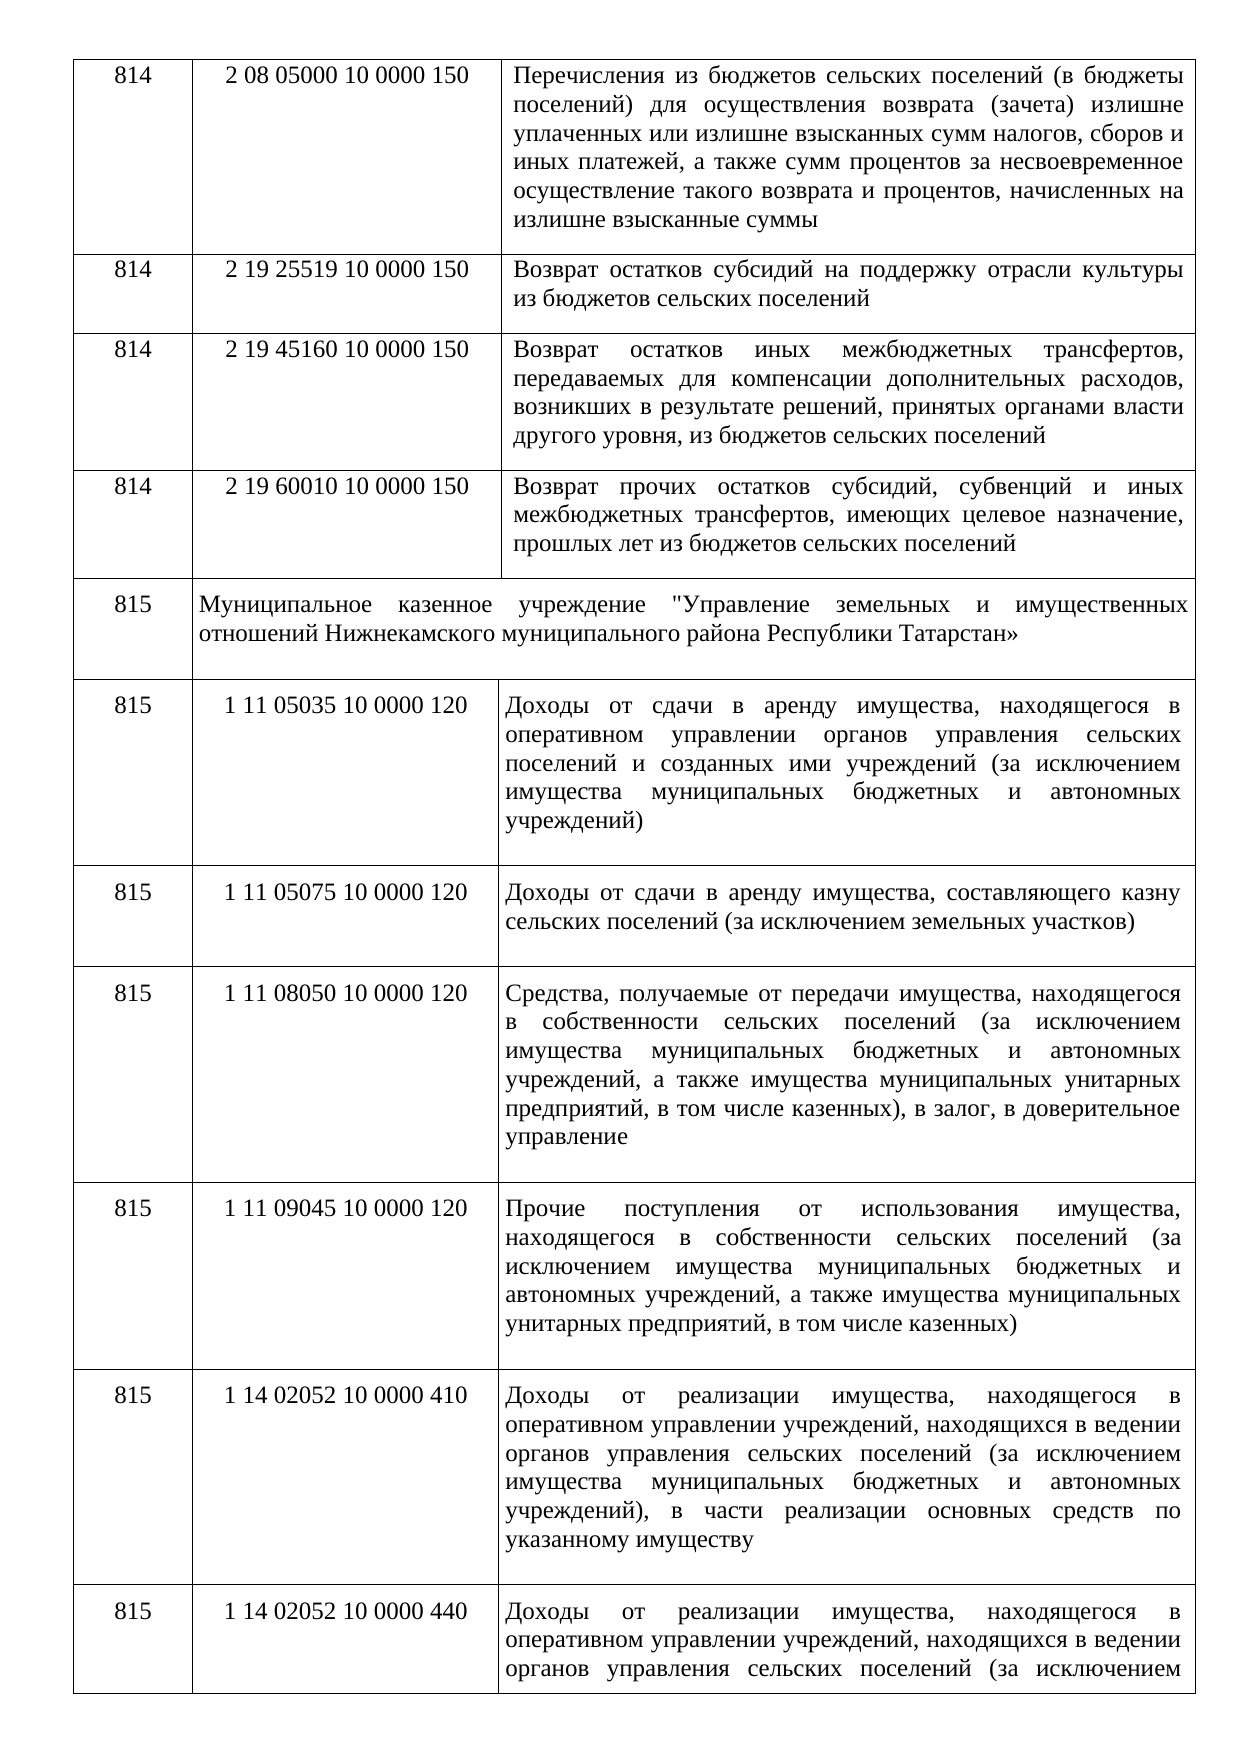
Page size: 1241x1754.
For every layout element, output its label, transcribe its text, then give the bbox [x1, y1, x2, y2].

table_cell 2 19 60010 10 0000 150 [193, 471, 501, 578]
table_cell Муниципальное казенное учреждение "Управление земельных и имущественных отношений Нижнекамского муниципального района Республики Татарстан» [193, 579, 1195, 678]
table_cell 815 [74, 1183, 192, 1368]
table_cell Возврат остатков субсидий на поддержку отрасли культуры из бюджетов сельских поселений [502, 255, 1195, 333]
table_cell 1 11 05035 10 0000 120 [193, 680, 498, 865]
table_cell Доходы от сдачи в аренду имущества, находящегося в оперативном управлении органов управления сельских поселений и созданных ими учреждений (за исключением имущества муниципальных бюджетных и автономных учреждений) [499, 680, 1195, 865]
table_cell Прочие поступления от использования имущества, находящегося в собственности сельских поселений (за исключением имущества муниципальных бюджетных и автономных учреждений, а также имущества муниципальных унитарных предприятий, в том числе казенных) [499, 1183, 1195, 1368]
table_cell Перечисления из бюджетов сельских поселений (в бюджеты поселений) для осуществления возврата (зачета) излишне уплаченных или излишне взысканных сумм налогов, сборов и иных платежей, а также сумм процентов за несвоевременное осуществление такого возврата и процентов, начисленных на излишне взысканные суммы [502, 60, 1195, 253]
table_cell Доходы от реализации имущества, находящегося в оперативном управлении учреждений, находящихся в ведении органов управления сельских поселений (за исключением имущества муниципальных бюджетных и автономных учреждений), в части реализации основных средств по указанному имуществу [499, 1370, 1195, 1584]
table_cell 814 [74, 334, 192, 470]
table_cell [499, 1585, 1195, 1693]
table_cell 814 [74, 60, 192, 253]
table_cell 814 [74, 471, 192, 578]
table_cell 1 11 05075 10 0000 120 [193, 866, 498, 966]
table_cell 815 [74, 1585, 192, 1693]
table_cell Доходы от сдачи в аренду имущества, составляющего казну сельских поселений (за исключением земельных участков) [499, 866, 1195, 966]
table_cell Возврат прочих остатков субсидий, субвенций и иных межбюджетных трансфертов, имеющих целевое назначение, прошлых лет из бюджетов сельских поселений [502, 471, 1195, 578]
table_cell 2 08 05000 10 0000 150 [193, 60, 501, 253]
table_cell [193, 1585, 498, 1693]
table_cell 1 11 09045 10 0000 120 [193, 1183, 498, 1368]
table_cell Средства, получаемые от передачи имущества, находящегося в собственности сельских поселений (за исключением имущества муниципальных бюджетных и автономных учреждений, а также имущества муниципальных унитарных предприятий, в том числе казенных), в залог, в доверительное управление [499, 967, 1195, 1182]
table_cell 2 19 25519 10 0000 150 [193, 255, 501, 333]
table_cell 815 [74, 967, 192, 1182]
table_cell 815 [74, 1370, 192, 1584]
table_cell 1 11 08050 10 0000 120 [193, 967, 498, 1182]
table_cell Возврат остатков иных межбюджетных трансфертов, передаваемых для компенсации дополнительных расходов, возникших в результате решений, принятых органами власти другого уровня, из бюджетов сельских поселений [502, 334, 1195, 470]
table_cell 815 [74, 866, 192, 966]
table_cell 2 19 45160 10 0000 150 [193, 334, 501, 470]
table_cell 815 [74, 680, 192, 865]
table_cell 1 14 02052 10 0000 410 [193, 1370, 498, 1584]
table_cell 814 [74, 255, 192, 333]
table_cell 815 [74, 579, 192, 678]
